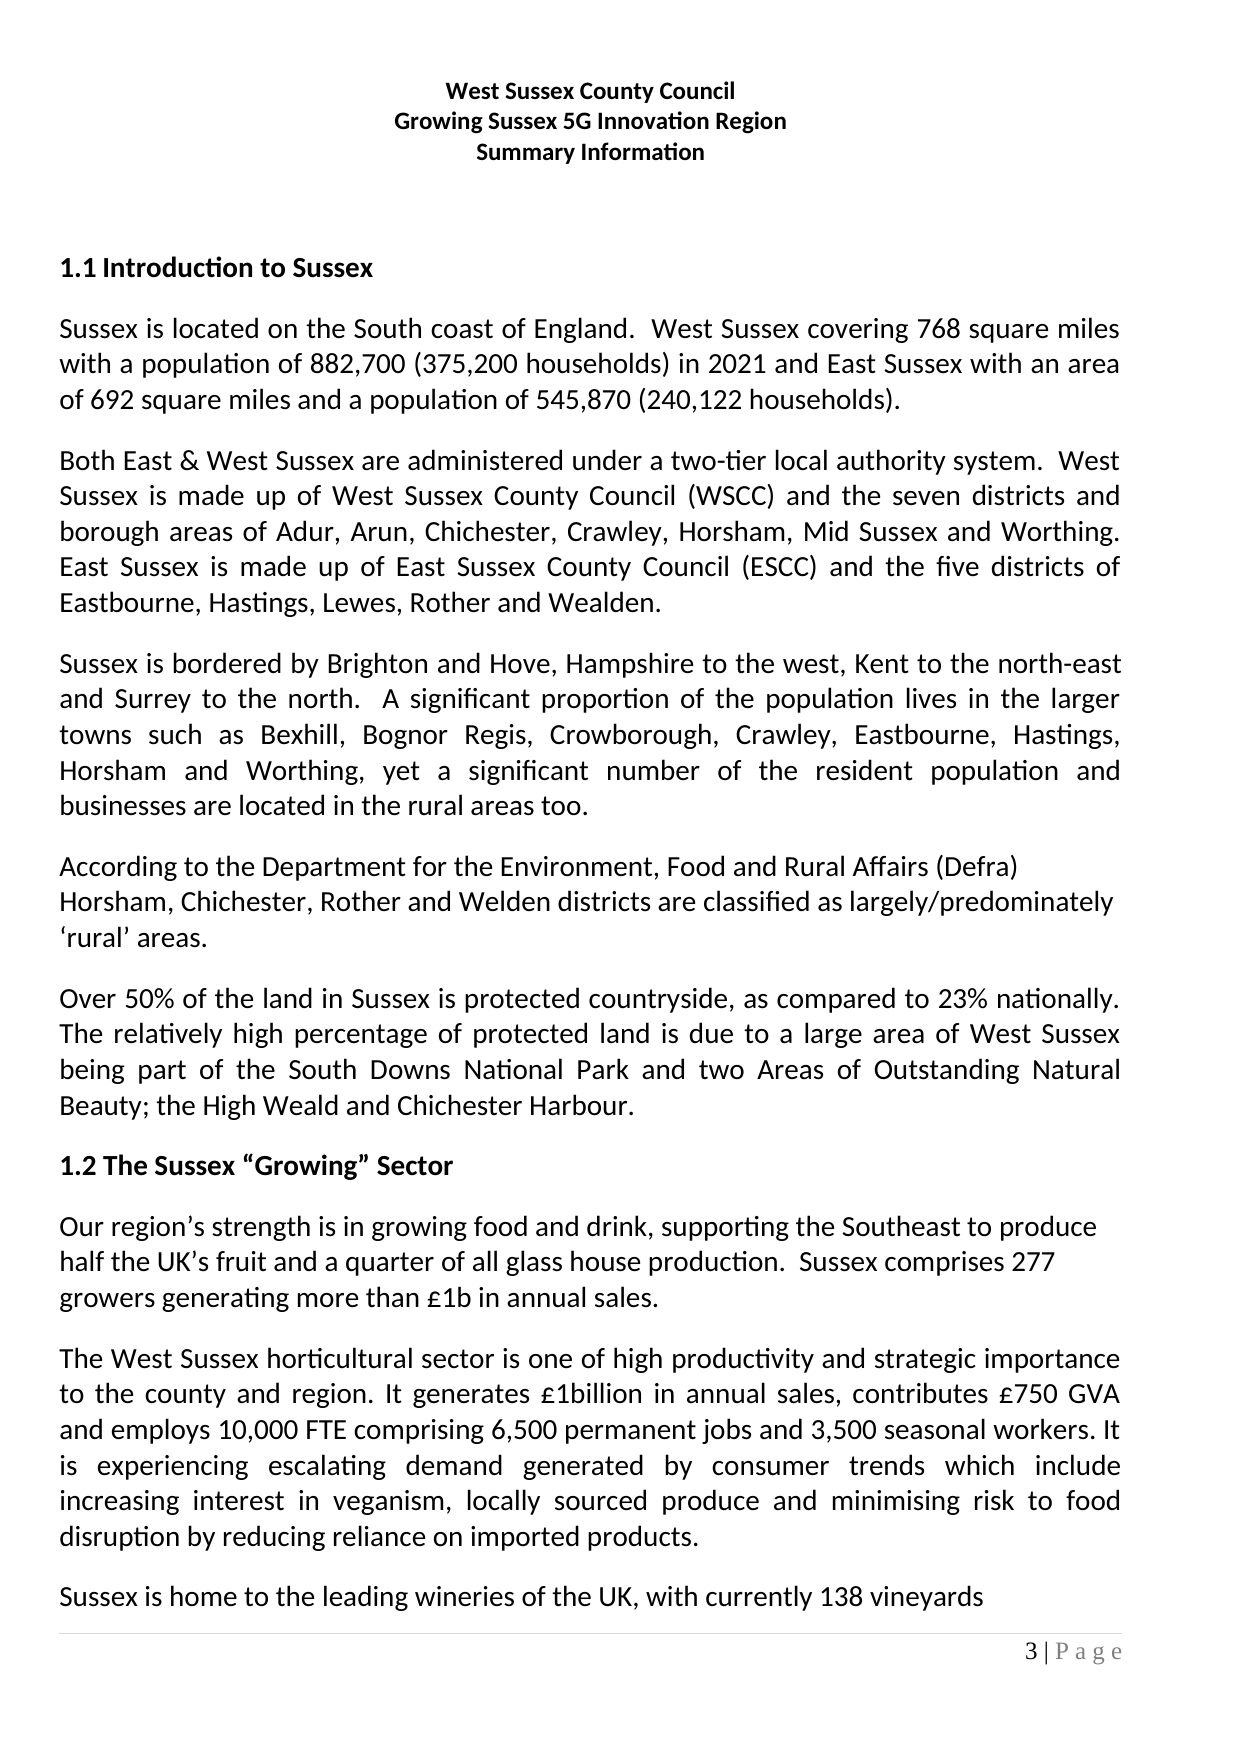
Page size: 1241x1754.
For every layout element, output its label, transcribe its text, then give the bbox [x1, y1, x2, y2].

text 1.1 Introduction to Sussex [59, 249, 1122, 285]
text 1.2 The Sussex “Growing” Sector [59, 1147, 1122, 1183]
text Our region’s strength is in growing food and drink, supporting the Southeast to produce half the UK’s fruit and a quarter of all glass house production. Sussex comprises 277 growers generating more than £1b in annual sales. [59, 1208, 1122, 1315]
text Sussex is located on the South coast of England. West Sussex covering 768 square miles with a population of 882,700 (375,200 households) in 2021 and East Sussex with an area of 692 square miles and a population of 545,870 (240,122 households). [59, 310, 1122, 417]
text According to the Department for the Environment, Food and Rural Affairs (Defra) Horsham, Chichester, Rother and Welden districts are classified as largely/predominately ‘rural’ areas. [59, 848, 1122, 955]
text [59, 1578, 1122, 1614]
text Both East & West Sussex are administered under a two-tier local authority system. West Sussex is made up of West Sussex County Council (WSCC) and the seven districts and borough areas of Adur, Arun, Chichester, Crawley, Horsham, Mid Sussex and Worthing. East Sussex is made up of East Sussex County Council (ESCC) and the five districts of Eastbourne, Hastings, Lewes, Rother and Wealden. [59, 442, 1122, 620]
text The West Sussex horticultural sector is one of high productivity and strategic importance to the county and region. It generates £1billion in annual sales, contributes £750 GVA and employs 10,000 FTE comprising 6,500 permanent jobs and 3,500 seasonal workers. It is experiencing escalating demand generated by consumer trends which include increasing interest in veganism, locally sourced produce and minimising risk to food disruption by reducing reliance on imported products. [59, 1340, 1122, 1553]
text Sussex is bordered by Brighton and Hove, Hampshire to the west, Kent to the north-east and Surrey to the north. A significant proportion of the population lives in the larger towns such as Bexhill, Bognor Regis, Crowborough, Crawley, Eastbourne, Hastings, Horsham and Worthing, yet a significant number of the resident population and businesses are located in the rural areas too. [59, 645, 1122, 823]
text Over 50% of the land in Sussex is protected countryside, as compared to 23% nationally. The relatively high percentage of protected land is due to a large area of West Sussex being part of the South Downs National Park and two Areas of Outstanding Natural Beauty; the High Weald and Chichester Harbour. [59, 980, 1122, 1122]
